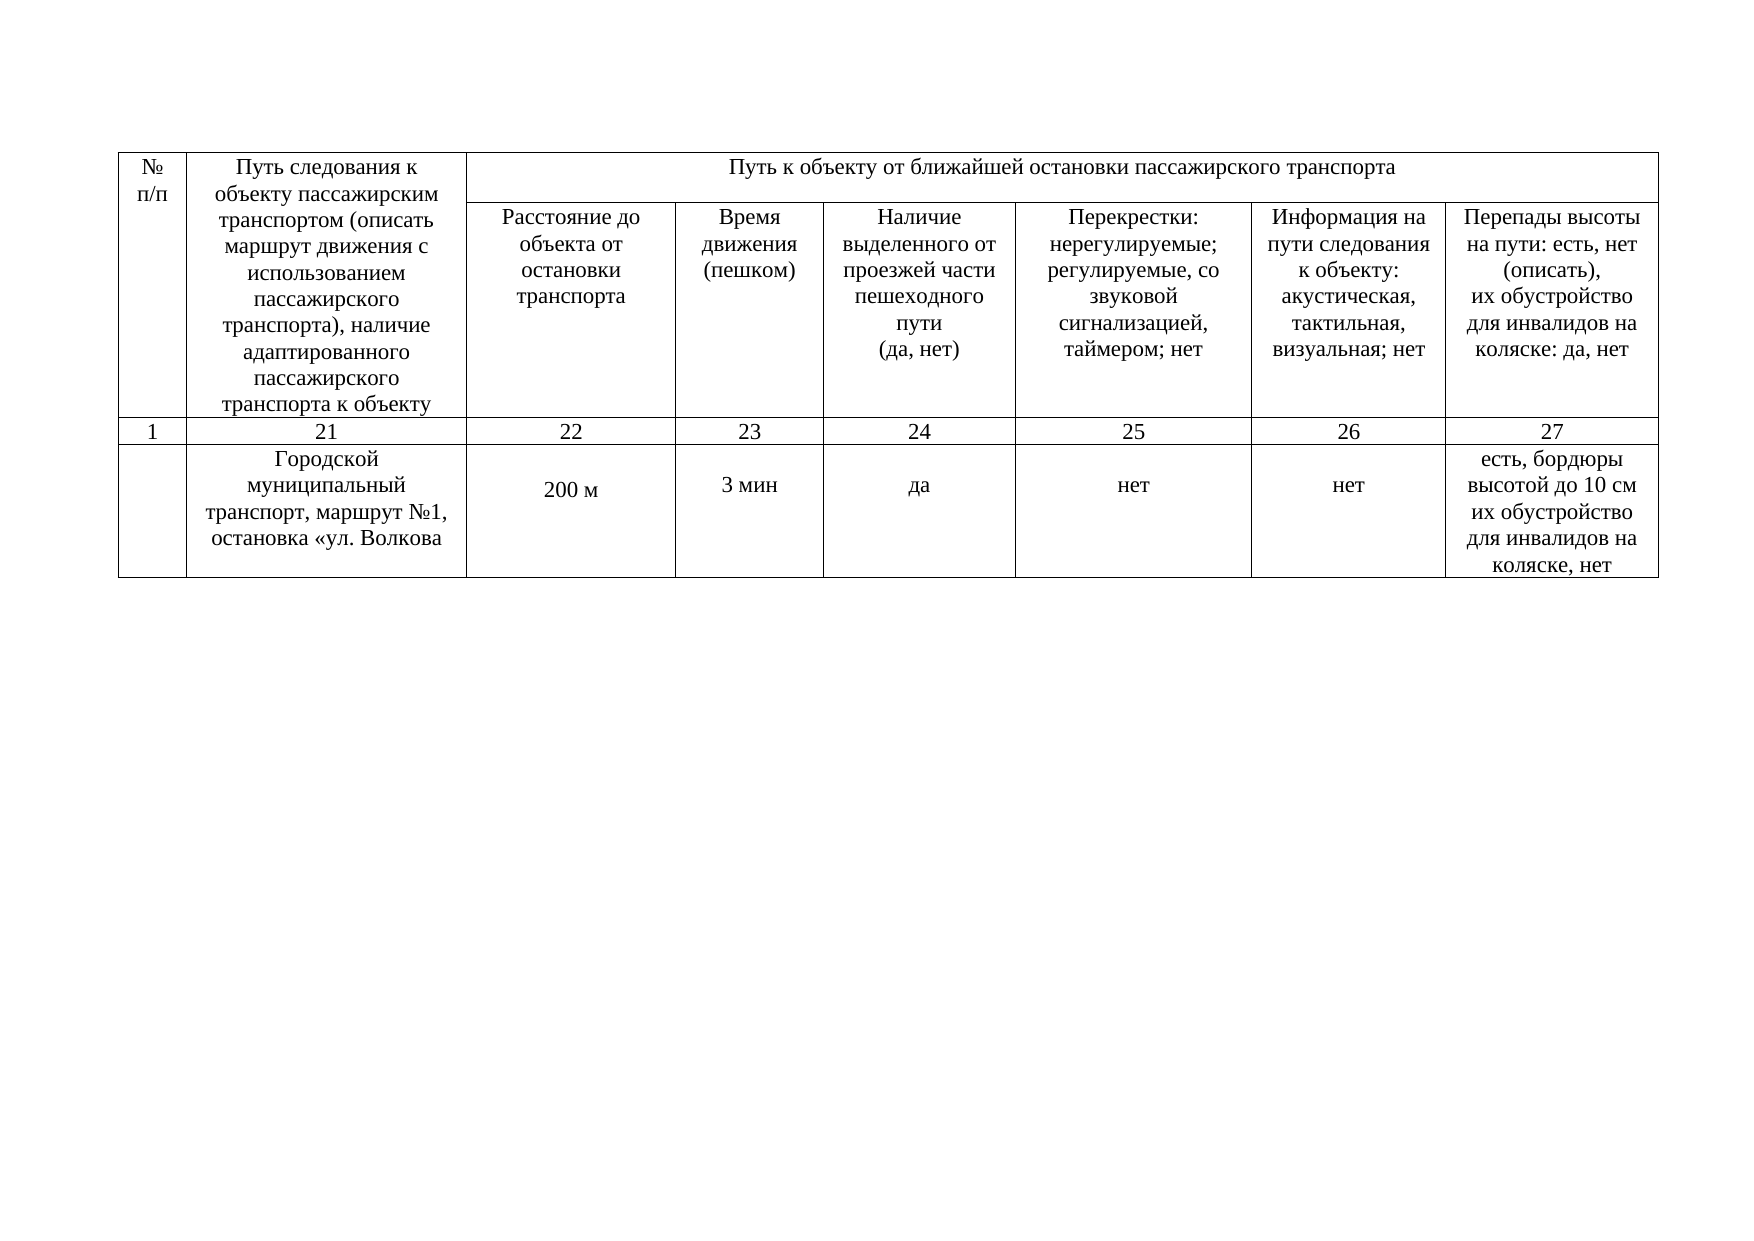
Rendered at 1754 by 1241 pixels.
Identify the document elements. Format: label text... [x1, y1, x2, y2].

table_header Путь к объекту от ближайшей остановки пассажирского транспорта [467, 153, 1658, 202]
table_cell нет [1016, 445, 1251, 577]
table_cell 24 [824, 418, 1015, 444]
table_cell Расстояние до объекта от остановки транспорта [467, 203, 675, 417]
table_cell 200 м [467, 445, 675, 577]
table_cell Время движения (пешком) [676, 203, 823, 417]
table_header Путь следования к объекту пассажирским транспортом (описать маршрут движения с использованием пассажирского транспорта), наличие адаптированного пассажирского транспорта к объекту [187, 153, 466, 417]
table_cell Перепады высоты на пути: есть, нет (описать), их обустройство для инвалидов на коляске: да, нет [1446, 203, 1658, 417]
table_cell есть, бордюры высотой до 10 см их обустройство для инвалидов на коляске, нет [1446, 445, 1658, 577]
table_cell [119, 445, 186, 577]
table_cell нет [1252, 445, 1445, 577]
table_cell 1 [119, 418, 186, 444]
table_cell 25 [1016, 418, 1251, 444]
table_cell да [824, 445, 1015, 577]
table_cell Городской муниципальный транспорт, маршрут №1, остановка «ул. Волкова [187, 445, 466, 577]
table_cell 23 [676, 418, 823, 444]
table_header № п/п [119, 153, 186, 417]
table_cell 3 мин [676, 445, 823, 577]
table_cell 21 [187, 418, 466, 444]
table_cell 22 [467, 418, 675, 444]
table_cell Перекрестки: нерегулируемые; регулируемые, со звуковой сигнализацией, таймером; нет [1016, 203, 1251, 417]
table_cell 27 [1446, 418, 1658, 444]
table_cell Информация на пути следования к объекту: акустическая, тактильная, визуальная; нет [1252, 203, 1445, 417]
table_cell 26 [1252, 418, 1445, 444]
table_cell Наличие выделенного от проезжей части пешеходного пути (да, нет) [824, 203, 1015, 417]
